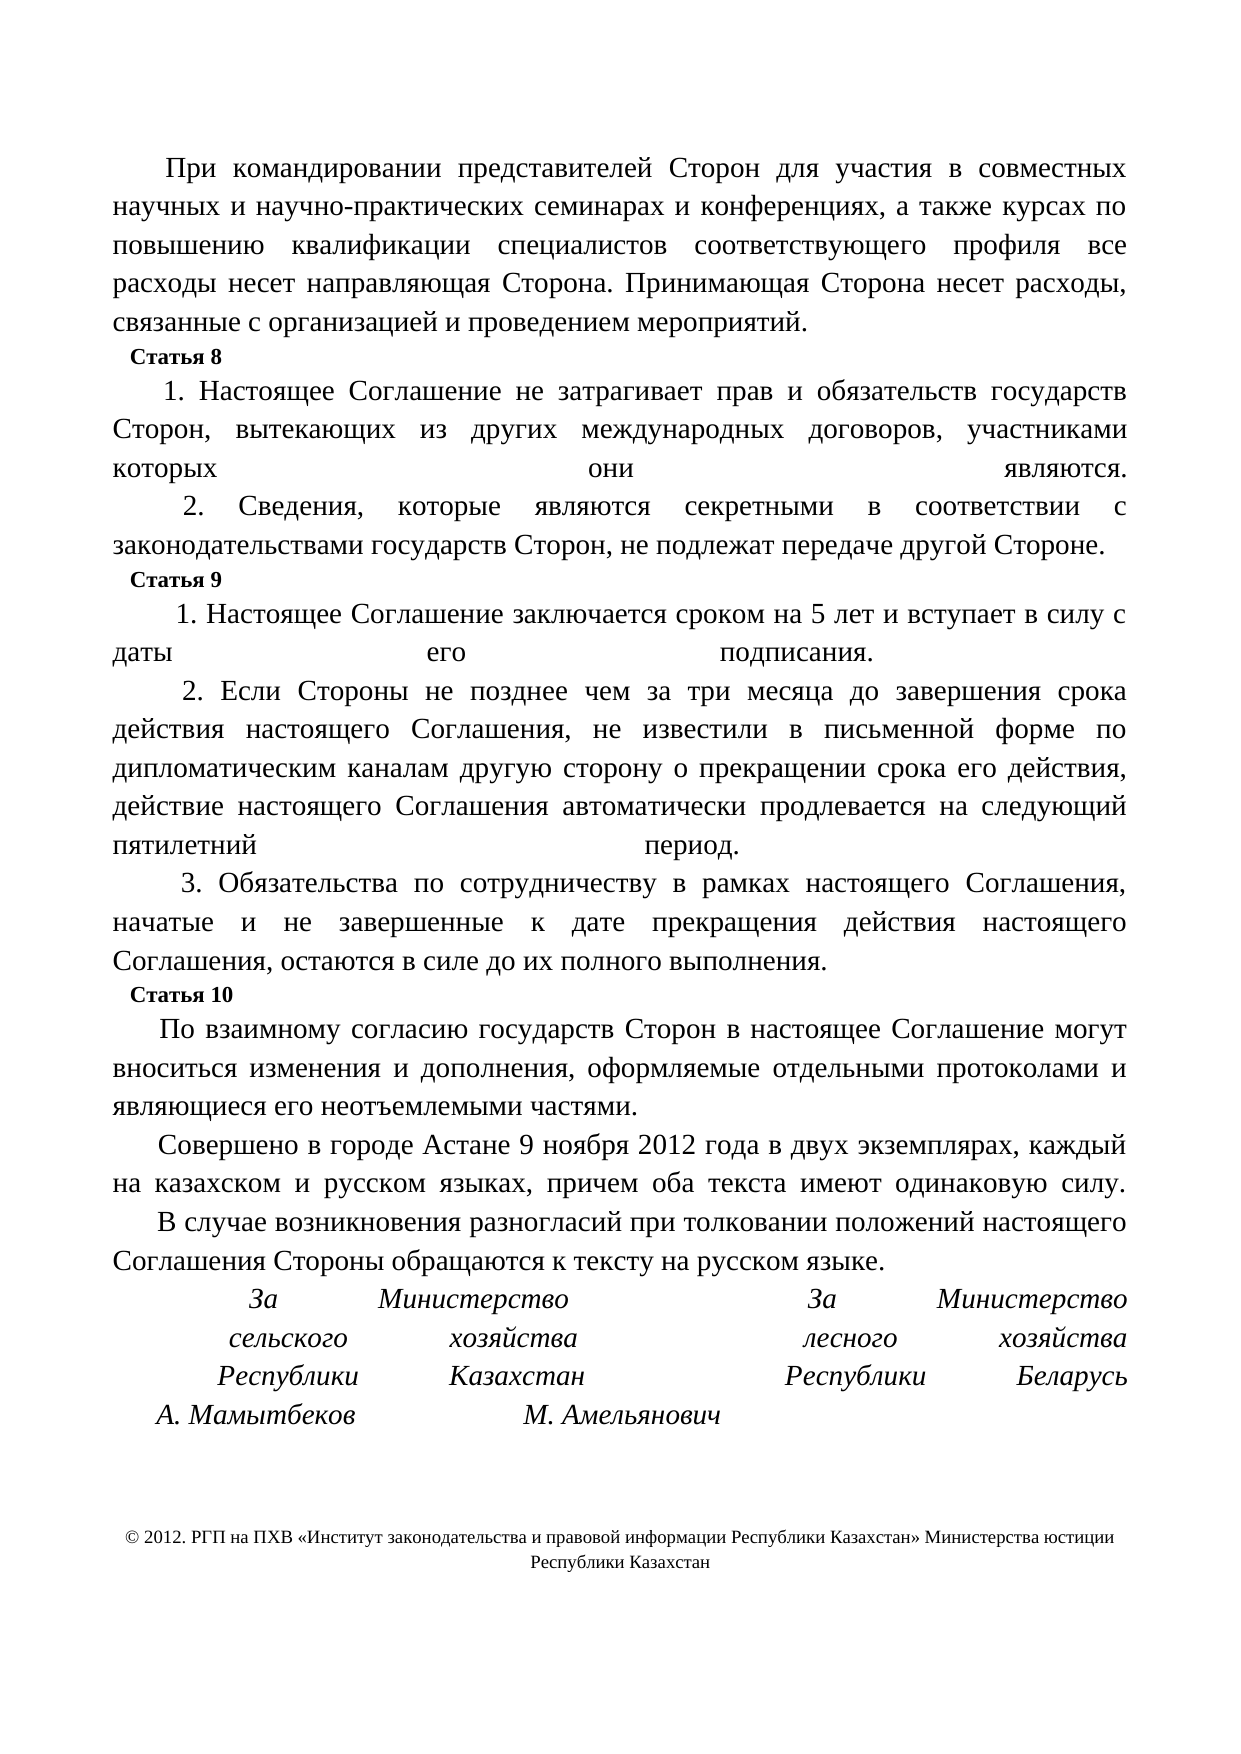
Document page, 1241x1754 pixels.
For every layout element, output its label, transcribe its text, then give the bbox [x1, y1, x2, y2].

text За Министерство За Министерство сельского хозяйства лесного хозяйства Республики Казахстан Республики Беларусь А. Мамытбеков М. Амельянович [112, 1281, 1128, 1430]
text По взаимному согласию государств Сторон в настоящее Соглашение могут вноситься изменения и дополнения, оформляемые отдельными протоколами и являющиеся его неотъемлемыми частями. [112, 1011, 1128, 1122]
text Статья 8 [112, 343, 1128, 369]
text Статья 10 [112, 981, 1128, 1008]
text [112, 150, 1128, 338]
text 1. Настоящее Соглашение не затрагивает прав и обязательств государств Сторон, вытекающих из других международных договоров, участниками которых они являются. 2. Сведения, которые являются секретными в соответствии с законодательствами государств Сторон, не подлежат передаче другой Стороне. [112, 373, 1128, 561]
text Совершено в городе Астане 9 ноября 2012 года в двух экземплярах, каждый на казахском и русском языках, причем оба текста имеют одинаковую силу. В случае возникновения разногласий при толковании положений настоящего Соглашения Стороны обращаются к тексту на русском языке. [112, 1127, 1128, 1276]
text Статья 9 [112, 566, 1128, 592]
text 1. Настоящее Соглашение заключается сроком на 5 лет и вступает в силу с даты его подписания. 2. Если Стороны не позднее чем за три месяца до завершения срока действия настоящего Соглашения, не известили в письменной форме по дипломатическим каналам другую сторону о прекращении срока его действия, действие настоящего Соглашения автоматически продлевается на следующий пятилетний период. 3. Обязательства по сотрудничеству в рамках настоящего Соглашения, начатые и не завершенные к дате прекращения действия настоящего Соглашения, остаются в силе до их полного выполнения. [112, 596, 1128, 976]
text © 2012. РГП на ПХВ «Институт законодательства и правовой информации Республики Казахстан» Министерства юстиции Республики Казахстан [112, 1526, 1128, 1572]
